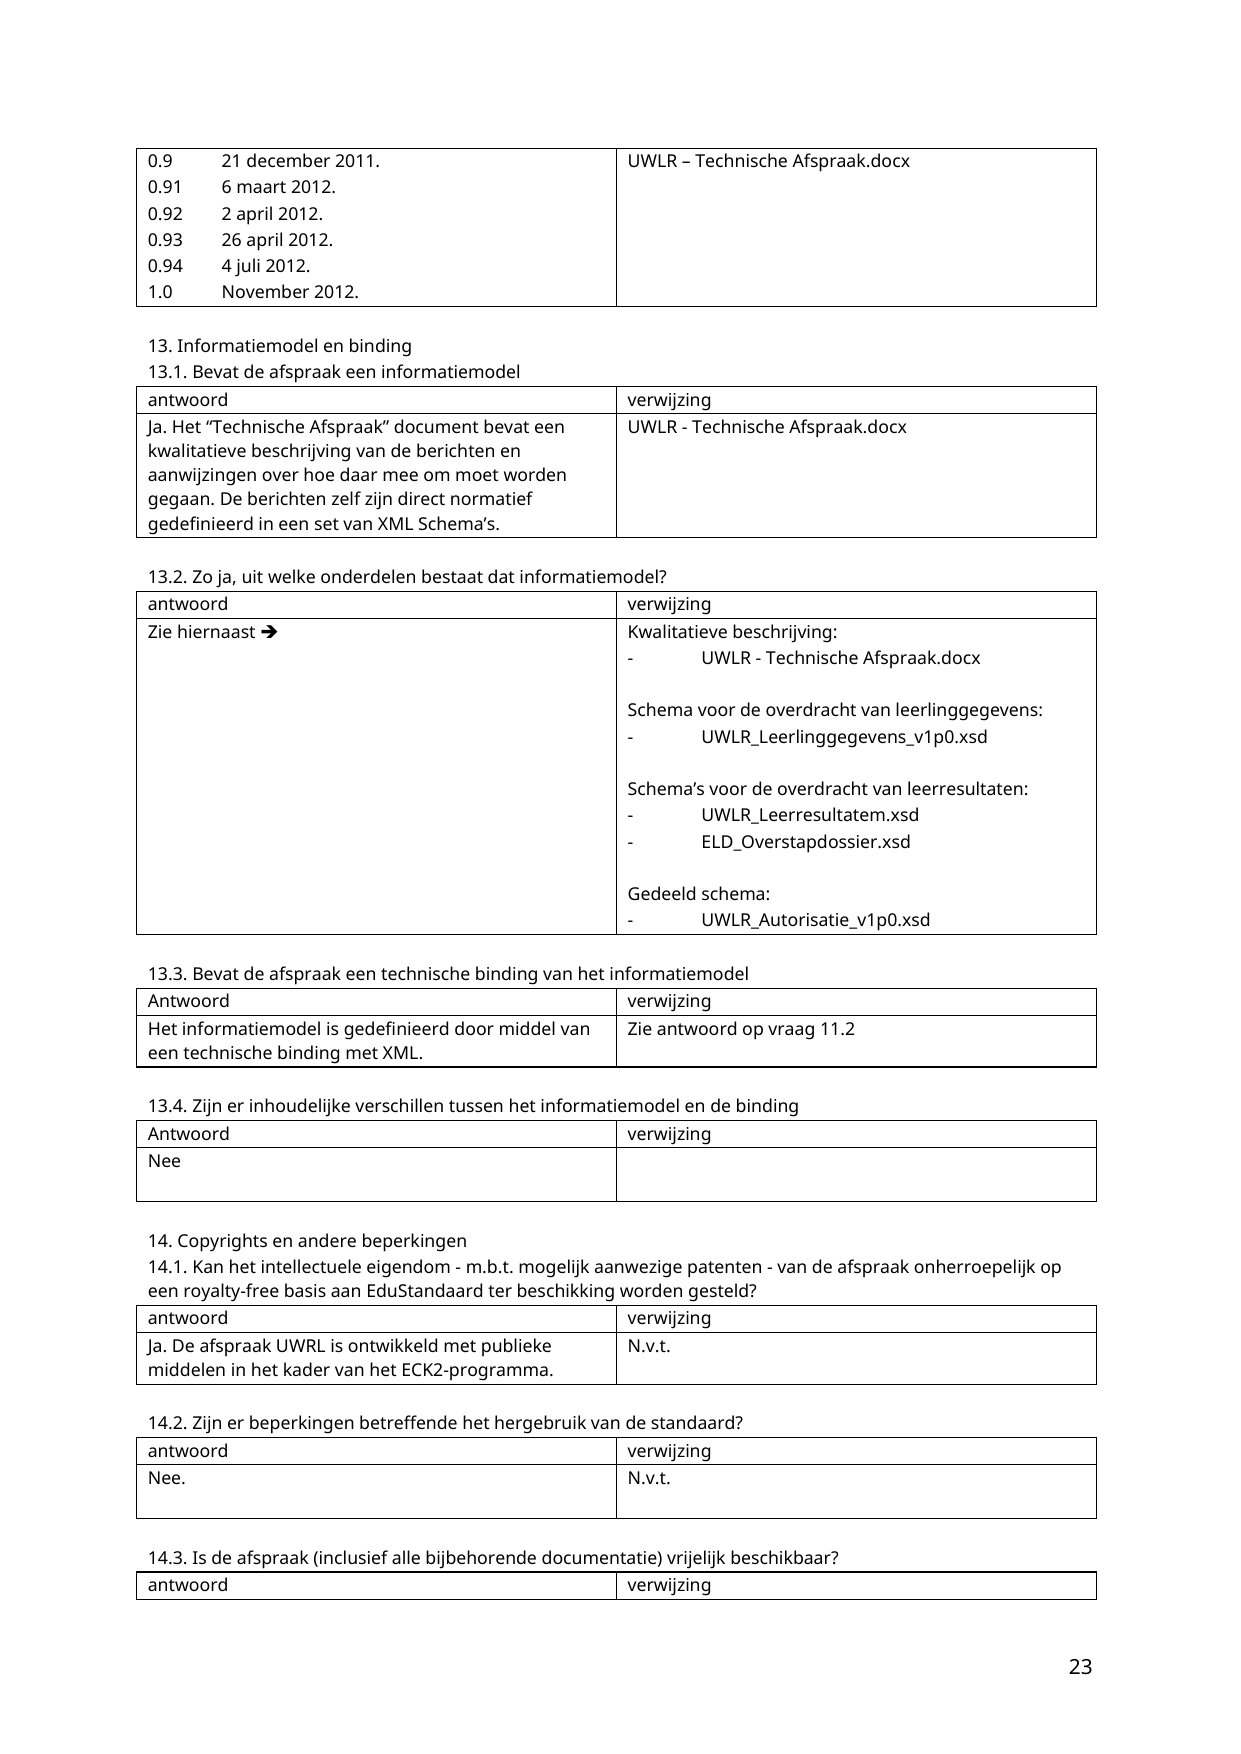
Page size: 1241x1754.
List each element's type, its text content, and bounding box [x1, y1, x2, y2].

table_cell Ja. De afspraak UWRL is ontwikkeld met publieke middelen in het kader van het ECK2-programma. [137, 1333, 616, 1383]
table_header verwijzing [617, 387, 1096, 413]
text 13.3. Bevat de afspraak een technische binding van het informatiemodel [148, 961, 1093, 986]
text 13.4. Zijn er inhoudelijke verschillen tussen het informatiemodel en de binding [148, 1094, 1093, 1118]
table_header antwoord [137, 1306, 616, 1332]
table_header antwoord [137, 1438, 616, 1464]
table_header antwoord [137, 592, 616, 618]
text 13.1. Bevat de afspraak een informatiemodel [148, 360, 1093, 384]
table_cell Kwalitatieve beschrijving: - UWLR - Technische Afspraak.docx Schema voor de overdracht van leerlinggegevens: - UWLR_Leerlinggegevens_v1p0.xsd Schema’s voor de overdracht van leerresultaten: - UWLR_Leerresultatem.xsd - ELD_Overstapdossier.xsd Gedeeld schema: - UWLR_Autorisatie_v1p0.xsd [617, 619, 1096, 934]
table_cell UWLR - Technische Afspraak.docx [617, 414, 1096, 537]
table_cell Nee [137, 1148, 616, 1201]
table_header verwijzing [617, 1573, 1096, 1599]
table_header antwoord [137, 387, 616, 413]
text 14.2. Zijn er beperkingen betreffende het hergebruik van de standaard? [148, 1411, 1093, 1435]
table_cell N.v.t. [617, 1333, 1096, 1383]
text 14.1. Kan het intellectuele eigendom - m.b.t. mogelijk aanwezige patenten - van de afspraak onherroepelijk op een royalty-free basis aan EduStandaard ter beschikking worden gesteld? [148, 1254, 1093, 1303]
text 14. Copyrights en andere beperkingen [148, 1228, 1093, 1252]
table_cell UWLR – Technische Afspraak.docx [617, 149, 1096, 306]
table_header verwijzing [617, 989, 1096, 1015]
table_cell Zie hiernaast [137, 619, 616, 934]
table_header verwijzing [617, 1306, 1096, 1332]
table_cell Nee. [137, 1465, 616, 1518]
table_header Antwoord [137, 989, 616, 1015]
text 14.3. Is de afspraak (inclusief alle bijbehorende documentatie) vrijelijk beschikbaar? [148, 1545, 1093, 1569]
table_header verwijzing [617, 1121, 1096, 1147]
text 13. Informatiemodel en binding [148, 333, 1093, 358]
table_header verwijzing [617, 1438, 1096, 1464]
table_cell Het informatiemodel is gedefinieerd door middel van een technische binding met XML. [137, 1016, 616, 1066]
table_cell [617, 1148, 1096, 1201]
table_cell 0.9 21 december 2011. 0.91 6 maart 2012. 0.92 2 april 2012. 0.93 26 april 2012. 0.94 4 juli 2012. 1.0 November 2012. [137, 149, 616, 306]
table_cell Ja. Het “Technische Afspraak” document bevat een kwalitatieve beschrijving van de berichten en aanwijzingen over hoe daar mee om moet worden gegaan. De berichten zelf zijn direct normatief gedefinieerd in een set van XML Schema’s. [137, 414, 616, 537]
table_header antwoord [137, 1573, 616, 1599]
text 13.2. Zo ja, uit welke onderdelen bestaat dat informatiemodel? [148, 564, 1093, 589]
table_cell Zie antwoord op vraag 11.2 [617, 1016, 1096, 1066]
table_header Antwoord [137, 1121, 616, 1147]
table_cell N.v.t. [617, 1465, 1096, 1518]
table_header verwijzing [617, 592, 1096, 618]
